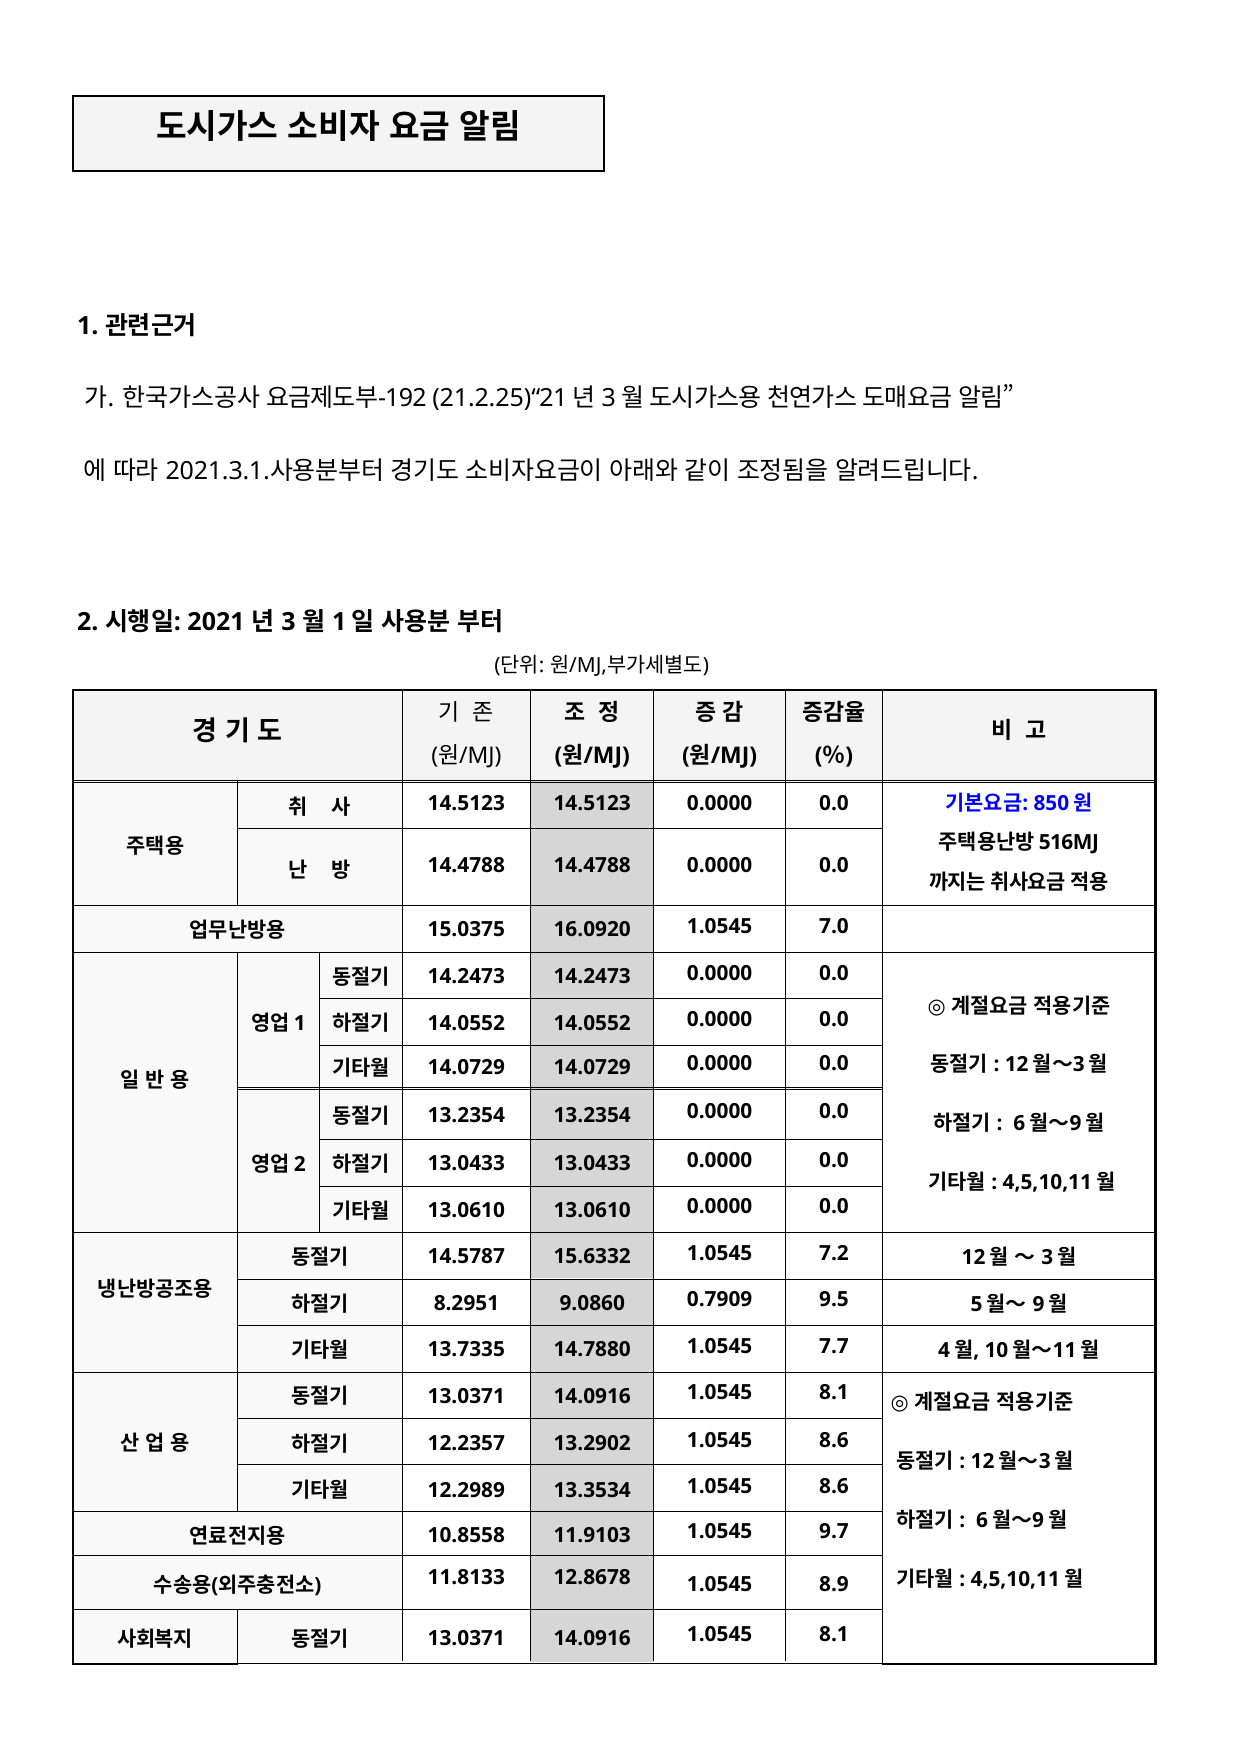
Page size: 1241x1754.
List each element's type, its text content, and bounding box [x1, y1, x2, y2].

table_cell 영업1 [238, 998, 319, 1045]
table_cell 기본요금: 850원 주택용난방516MJ 까지는 취사요금 적용 [883, 783, 1154, 905]
table_cell 10.8558 [403, 1512, 530, 1555]
table_cell 하절기 [238, 1280, 402, 1325]
table_cell 12.2357 [403, 1419, 530, 1464]
table_cell 14.4788 [403, 829, 530, 905]
table_cell 8.1 [786, 1373, 882, 1418]
table_cell 13.0371 [403, 1373, 530, 1418]
table_cell 하절기 [320, 999, 402, 1045]
table_cell 기타월 [320, 1187, 402, 1232]
table_cell 14.2473 [403, 953, 530, 998]
table_cell 0.0 [786, 1090, 882, 1139]
table_cell 11.9103 [531, 1512, 653, 1555]
table_cell 기타월 [320, 1046, 402, 1087]
table_cell 사회복지 시 설 용 [74, 1610, 237, 1662]
table_cell 13.0610 [403, 1187, 530, 1232]
text 1. 관련근거 [77, 305, 1163, 341]
table_cell 0.0 [786, 953, 882, 998]
table_cell 14.4788 [531, 829, 653, 905]
table_cell 하절기 [320, 1140, 402, 1186]
table_cell 14.0552 [531, 999, 653, 1045]
table_cell [238, 1186, 319, 1232]
table_cell 난 방 [238, 829, 402, 905]
table_cell 동절기 [320, 1090, 402, 1139]
table_cell 0.0000 [654, 953, 785, 998]
table_cell 13.0433 [531, 1140, 653, 1186]
table_cell 14.0729 [531, 1046, 653, 1087]
table_cell [238, 1090, 319, 1139]
table_cell 1.0545 [654, 1419, 785, 1464]
table_cell 1.0545 [654, 1610, 785, 1662]
table_header 경 기 도 [74, 691, 402, 780]
table_cell 연료전지용 [74, 1512, 402, 1555]
table_cell 0.0 [786, 783, 882, 828]
table_cell 15.0375 [403, 906, 530, 952]
table_cell 0.0000 [654, 829, 785, 905]
table_cell 냉난방공조용 [74, 1233, 237, 1371]
table_cell 4월, 10월～11월 [883, 1326, 1154, 1371]
table_cell 동절기 [238, 1373, 402, 1418]
table_cell 취 사 [238, 783, 402, 828]
table_cell ◎ 계절요금 적용기준 동절기 : 12월～3월 하절기 : 6월～9월 기타월 : 4,5,10,11월 [883, 953, 1154, 1232]
table_cell 13.0433 [403, 1140, 530, 1186]
table_cell 8.1 [785, 1610, 882, 1662]
table_cell 0.7909 [654, 1280, 785, 1325]
table_cell 0.0000 [654, 1140, 785, 1186]
table_cell [238, 1045, 319, 1087]
table_cell 9.0860 [531, 1280, 653, 1325]
table_cell 14.2473 [531, 953, 653, 998]
table_cell 8.2951 [403, 1280, 530, 1325]
table_cell 15.6332 [531, 1233, 653, 1278]
table_cell 16.0920 [531, 906, 653, 952]
table_cell 13.2354 [403, 1090, 530, 1139]
table_cell 0.0000 [654, 783, 785, 828]
table_cell 9.7 [786, 1512, 882, 1555]
table_cell 업무난방용 [74, 906, 402, 952]
table_cell 1.0545 [654, 1373, 785, 1418]
table_cell 0.0 [786, 1187, 882, 1232]
text 2. 시행일: 2021 년 3 월 1일 사용분 부터 [77, 601, 1163, 637]
table_cell 주택용 [74, 783, 237, 905]
table_cell 동절기 [320, 953, 402, 998]
table_cell 8.9 [786, 1556, 882, 1609]
table_cell 영업2 [238, 1139, 319, 1186]
table_cell 13.7335 [403, 1326, 530, 1371]
table_cell 0.0000 [654, 999, 785, 1045]
table_cell 7.0 [786, 906, 882, 952]
table_cell 13.0610 [531, 1187, 653, 1232]
table_cell 13.3534 [531, 1465, 653, 1511]
text 에 따라 2021.3.1.사용분부터 경기도 소비자요금이 아래와 같이 조정됨을 알려드립니다. [77, 450, 1163, 486]
table_cell 13.0371 [402, 1610, 531, 1662]
table_cell 8.6 [786, 1419, 882, 1464]
table_cell 수송용(외주충전소) [74, 1556, 402, 1609]
table_cell 1.0545 [654, 1512, 785, 1555]
table_cell 1.0545 [654, 1233, 785, 1278]
table_cell 일 반 용 [74, 953, 237, 1232]
table_cell 9.5 [786, 1280, 882, 1325]
table_cell 1.0545 [654, 1556, 785, 1609]
table_cell 하절기 [238, 1419, 402, 1464]
table_cell ◎ 계절요금 적용기준 동절기 : 12월～3월 하절기 : 6월～9월 기타월 : 4,5,10,11월 [883, 1373, 1154, 1662]
table_cell 12.8678 [531, 1556, 653, 1609]
table_cell 13.2354 [531, 1090, 653, 1139]
table_cell 14.0729 [403, 1046, 530, 1087]
text (단위: 원/MJ,부가세별도) [77, 648, 1113, 678]
table_header 기 존 (원/MJ) [403, 691, 530, 780]
table_cell 0.0 [786, 1140, 882, 1186]
table_cell 14.7880 [531, 1326, 653, 1371]
table_cell [883, 906, 1154, 952]
table_cell 기타월 [238, 1465, 402, 1511]
table_header 도시가스 소비자 요금 알림 [74, 97, 603, 170]
table_cell 12월 ～ 3월 [883, 1233, 1154, 1278]
table_cell 0.0000 [654, 1187, 785, 1232]
table_header 비 고 [883, 691, 1154, 780]
table_cell 5월～ 9월 [883, 1280, 1154, 1325]
table_cell 14.5123 [403, 783, 530, 828]
table_cell 13.2902 [531, 1419, 653, 1464]
table_cell 0.0000 [654, 1090, 785, 1139]
table_header 증감율 (％) [786, 691, 882, 780]
table_cell 7.7 [786, 1326, 882, 1371]
table_cell 1.0545 [654, 1326, 785, 1371]
table_cell 0.0000 [654, 1046, 785, 1087]
table_cell 1.0545 [654, 1465, 785, 1511]
table_cell 14.5787 [403, 1233, 530, 1278]
table_cell 산 업 용 [74, 1373, 237, 1511]
table_cell 0.0 [786, 999, 882, 1045]
table_header 조 정 (원/MJ) [531, 691, 653, 780]
table_cell 기타월 [238, 1326, 402, 1371]
table_cell 14.5123 [531, 783, 653, 828]
table_cell 동절기 [238, 1610, 402, 1662]
table_cell 8.6 [786, 1465, 882, 1511]
table_cell 14.0916 [531, 1373, 653, 1418]
table_cell 0.0 [786, 829, 882, 905]
table_cell 0.0 [786, 1046, 882, 1087]
table_cell 11.8133 [403, 1556, 530, 1609]
table_cell [238, 953, 319, 998]
table_header 증 감 (원/MJ) [654, 691, 785, 780]
table_cell 동절기 [238, 1233, 402, 1278]
table_cell 14.0552 [403, 999, 530, 1045]
table_cell 1.0545 [654, 906, 785, 952]
table_cell 12.2989 [403, 1465, 530, 1511]
table_cell 7.2 [786, 1233, 882, 1278]
table_cell 14.0916 [531, 1610, 653, 1662]
text 가. 한국가스공사 요금제도부-192 (21.2.25)“21년 3월 도시가스용 천연가스 도매요금 알림” [77, 378, 1163, 414]
